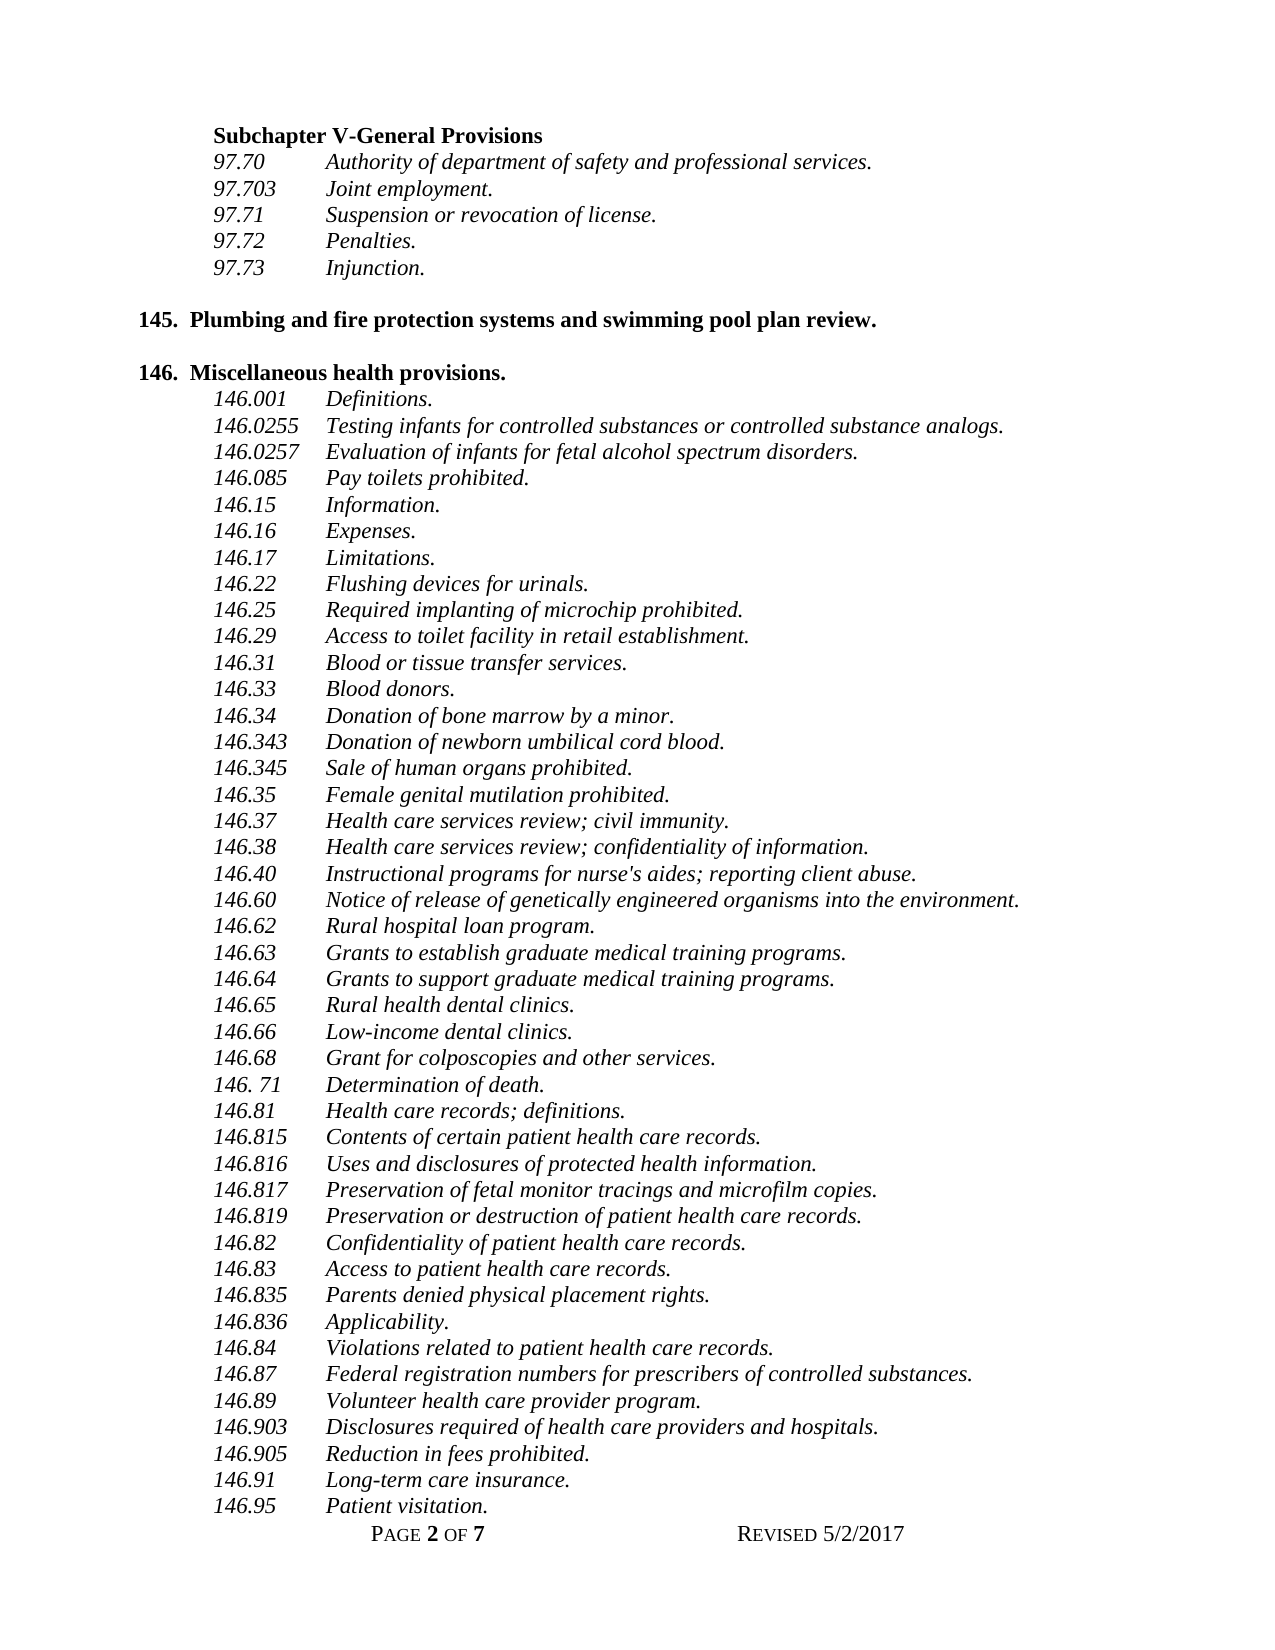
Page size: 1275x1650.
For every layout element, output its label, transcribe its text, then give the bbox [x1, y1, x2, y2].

text 146.82 Confidentiality of patient health care records. [213, 1229, 1137, 1255]
text 146.15 Information. [213, 491, 1137, 517]
text 146.66 Low-income dental clinics. [213, 1018, 1137, 1044]
text 97.703 Joint employment. [138, 174, 1137, 201]
text 146.31 Blood or tissue transfer services. [213, 649, 1137, 675]
text 146.25 Required implanting of microchip prohibited. [213, 596, 1137, 623]
text 146.60 Notice of release of genetically engineered organisms into the environment. [213, 886, 1137, 912]
text 146.38 Health care services review; confidentiality of information. [213, 833, 1137, 860]
text 146.65 Rural health dental clinics. [213, 992, 1137, 1018]
text 146.905 Reduction in fees prohibited. [213, 1439, 1137, 1466]
text 97.71 Suspension or revocation of license. [213, 201, 1137, 227]
text 146.37 Health care services review; civil immunity. [213, 807, 1137, 833]
text 146.22 Flushing devices for urinals. [213, 570, 1137, 596]
text 146.29 Access to toilet facility in retail establishment. [213, 623, 1137, 649]
text 146.836 Applicability. [213, 1308, 1137, 1334]
text 146.903 Disclosures required of health care providers and hospitals. [213, 1413, 1137, 1439]
text 146.345 Sale of human organs prohibited. [213, 754, 1137, 781]
text 146.817 Preservation of fetal monitor tracings and microfilm copies. [213, 1176, 1137, 1202]
text 146.87 Federal registration numbers for prescribers of controlled substances. [213, 1361, 1137, 1387]
text 146.84 Violations related to patient health care records. [213, 1334, 1137, 1361]
text 146.64 Grants to support graduate medical training programs. [213, 965, 1137, 992]
text 146.83 Access to patient health care records. [213, 1255, 1137, 1281]
text 146.33 Blood donors. [213, 675, 1137, 702]
text 146.91 Long-term care insurance. [213, 1466, 1137, 1492]
text 97.73 Injunction. [138, 254, 1137, 280]
text 146.95 Patient visitation. [213, 1492, 1137, 1519]
text 146.62 Rural hospital loan program. [213, 912, 1137, 939]
text 146.68 Grant for colposcopies and other services. [213, 1044, 1137, 1071]
text 97.72 Penalties. [138, 227, 1137, 254]
text 146.35 Female genital mutilation prohibited. [213, 781, 1137, 807]
text 146.343 Donation of newborn umbilical cord blood. [213, 728, 1137, 754]
text 146.63 Grants to establish graduate medical training programs. [213, 939, 1137, 965]
text 146.0255 Testing infants for controlled substances or controlled substance analogs. [213, 412, 1137, 438]
text 97.70 Authority of department of safety and professional services. [138, 148, 1137, 174]
text 146. 71 Determination of death. [213, 1071, 1137, 1097]
text 146.0257 Evaluation of infants for fetal alcohol spectrum disorders. [213, 438, 1137, 464]
text 146.81 Health care records; definitions. [213, 1097, 1137, 1123]
text 146.085 Pay toilets prohibited. [213, 464, 1137, 491]
text 146.816 Uses and disclosures of protected health information. [213, 1150, 1137, 1176]
text 146.835 Parents denied physical placement rights. [213, 1281, 1137, 1308]
text 146. Miscellaneous health provisions. [138, 359, 1137, 385]
text 146.001 Definitions. [213, 385, 1137, 412]
text 146.815 Contents of certain patient health care records. [213, 1123, 1137, 1150]
text 146.34 Donation of bone marrow by a minor. [213, 702, 1137, 728]
text 146.40 Instructional programs for nurse's aides; reporting client abuse. [213, 860, 1137, 886]
text 146.16 Expenses. [213, 517, 1137, 543]
list Plumbing and fire protection systems and swimming pool plan review. [138, 306, 1137, 333]
text Subchapter V-General Provisions [138, 122, 1137, 148]
text 146.17 Limitations. [213, 543, 1137, 570]
text 146.89 Volunteer health care provider program. [213, 1387, 1137, 1413]
text 146.819 Preservation or destruction of patient health care records. [213, 1202, 1137, 1229]
